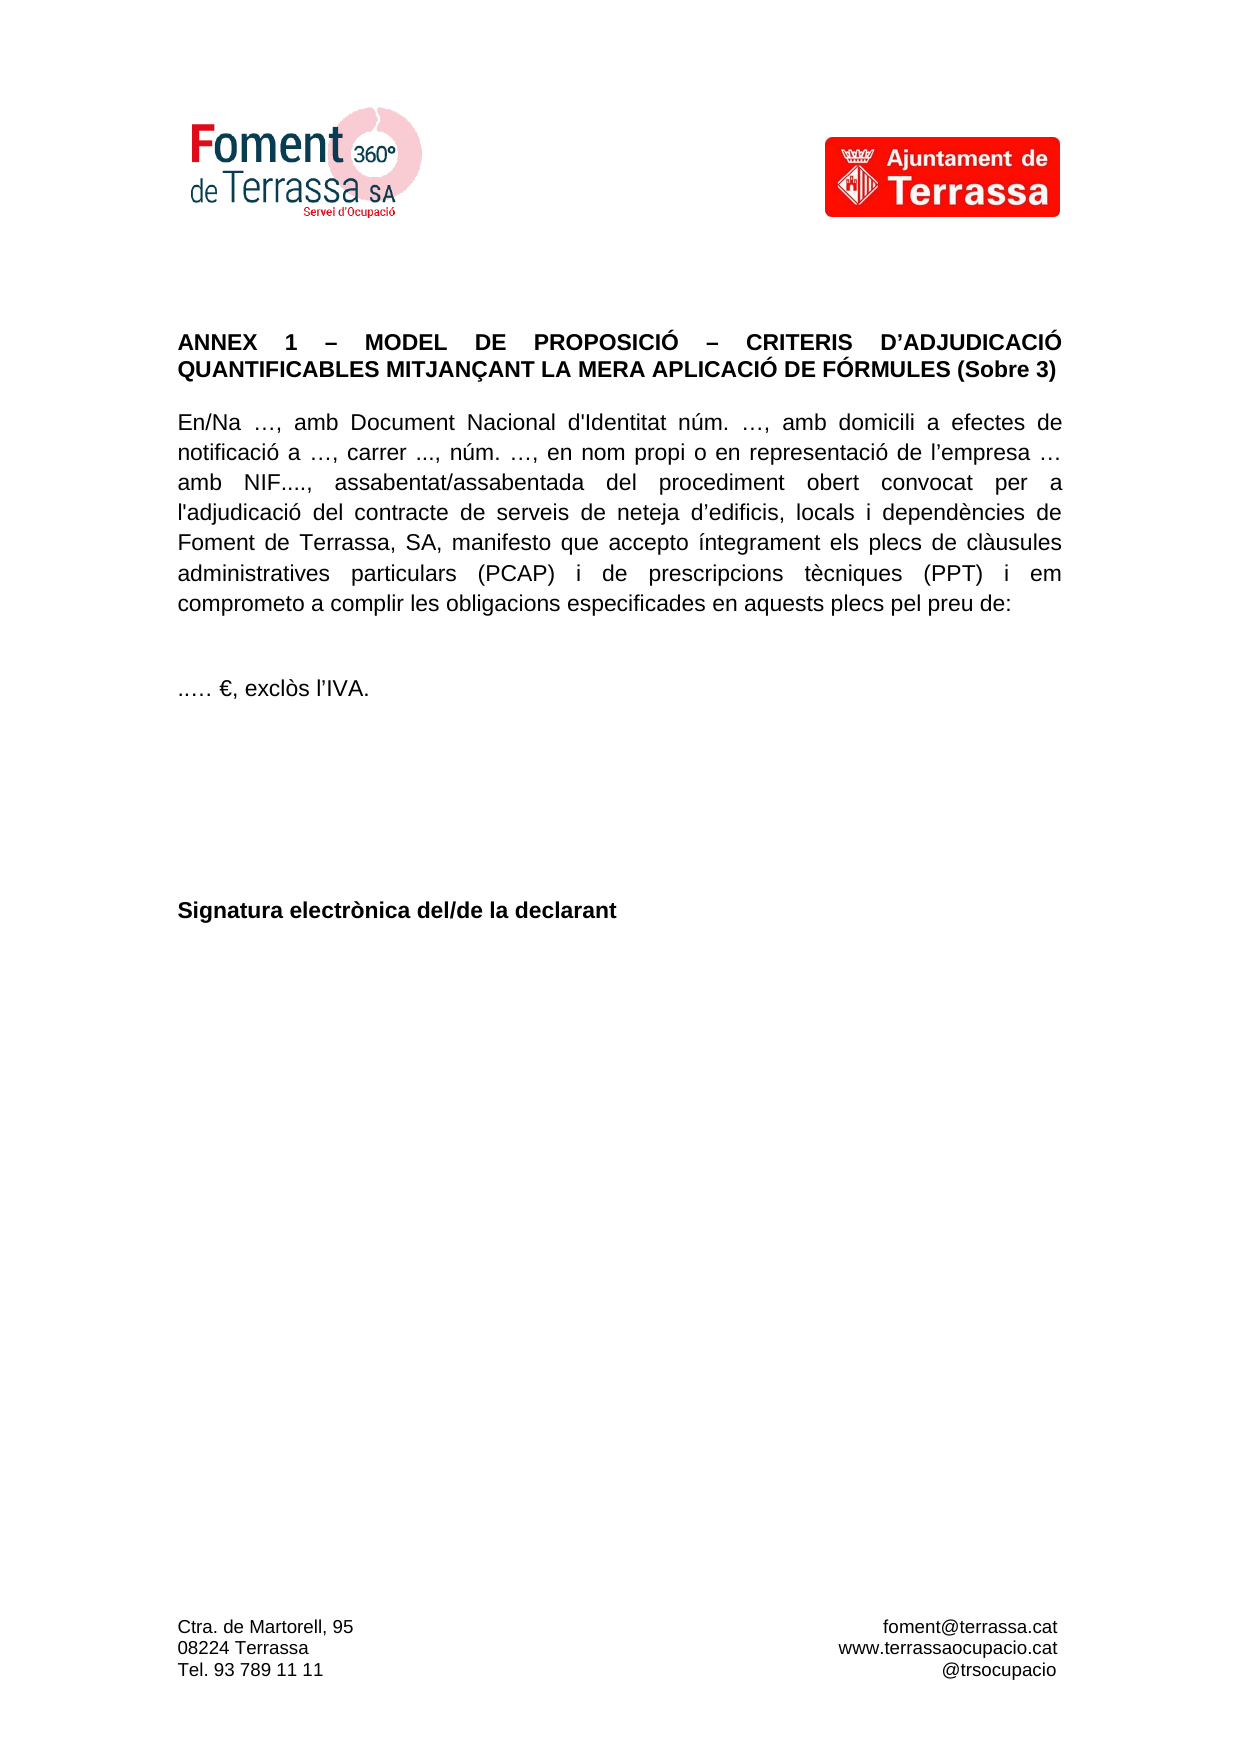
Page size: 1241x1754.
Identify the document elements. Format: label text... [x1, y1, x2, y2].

picture [170, 97, 442, 229]
text Signatura electrònica del/de la declarant [177, 897, 1063, 923]
picture [825, 137, 1060, 217]
text En/Na …, amb Document Nacional d'Identitat núm. …, amb domicili a efectes de notificació a …, carrer ..., núm. …, en nom propi o en representació de l’empresa … amb NIF...., assabentat/assabentada del procediment obert convocat per a l'adjudicació del contracte de serveis de neteja d’edificis, locals i dependències de Foment de Terrassa, SA, manifesto que accepto íntegrament els plecs de clàusules administratives particulars (PCAP) i de prescripcions tècniques (PPT) i em comprometo a complir les obligacions especificades en aquests plecs pel preu de: [177, 408, 1063, 616]
text ANNEX 1 – MODEL DE PROPOSICIÓ – CRITERIS D’ADJUDICACIÓ QUANTIFICABLES MITJANÇANT LA MERA APLICACIÓ DE FÓRMULES (Sobre 3) [177, 329, 1063, 382]
text ..… €, exclòs l’IVA. [177, 675, 1063, 701]
